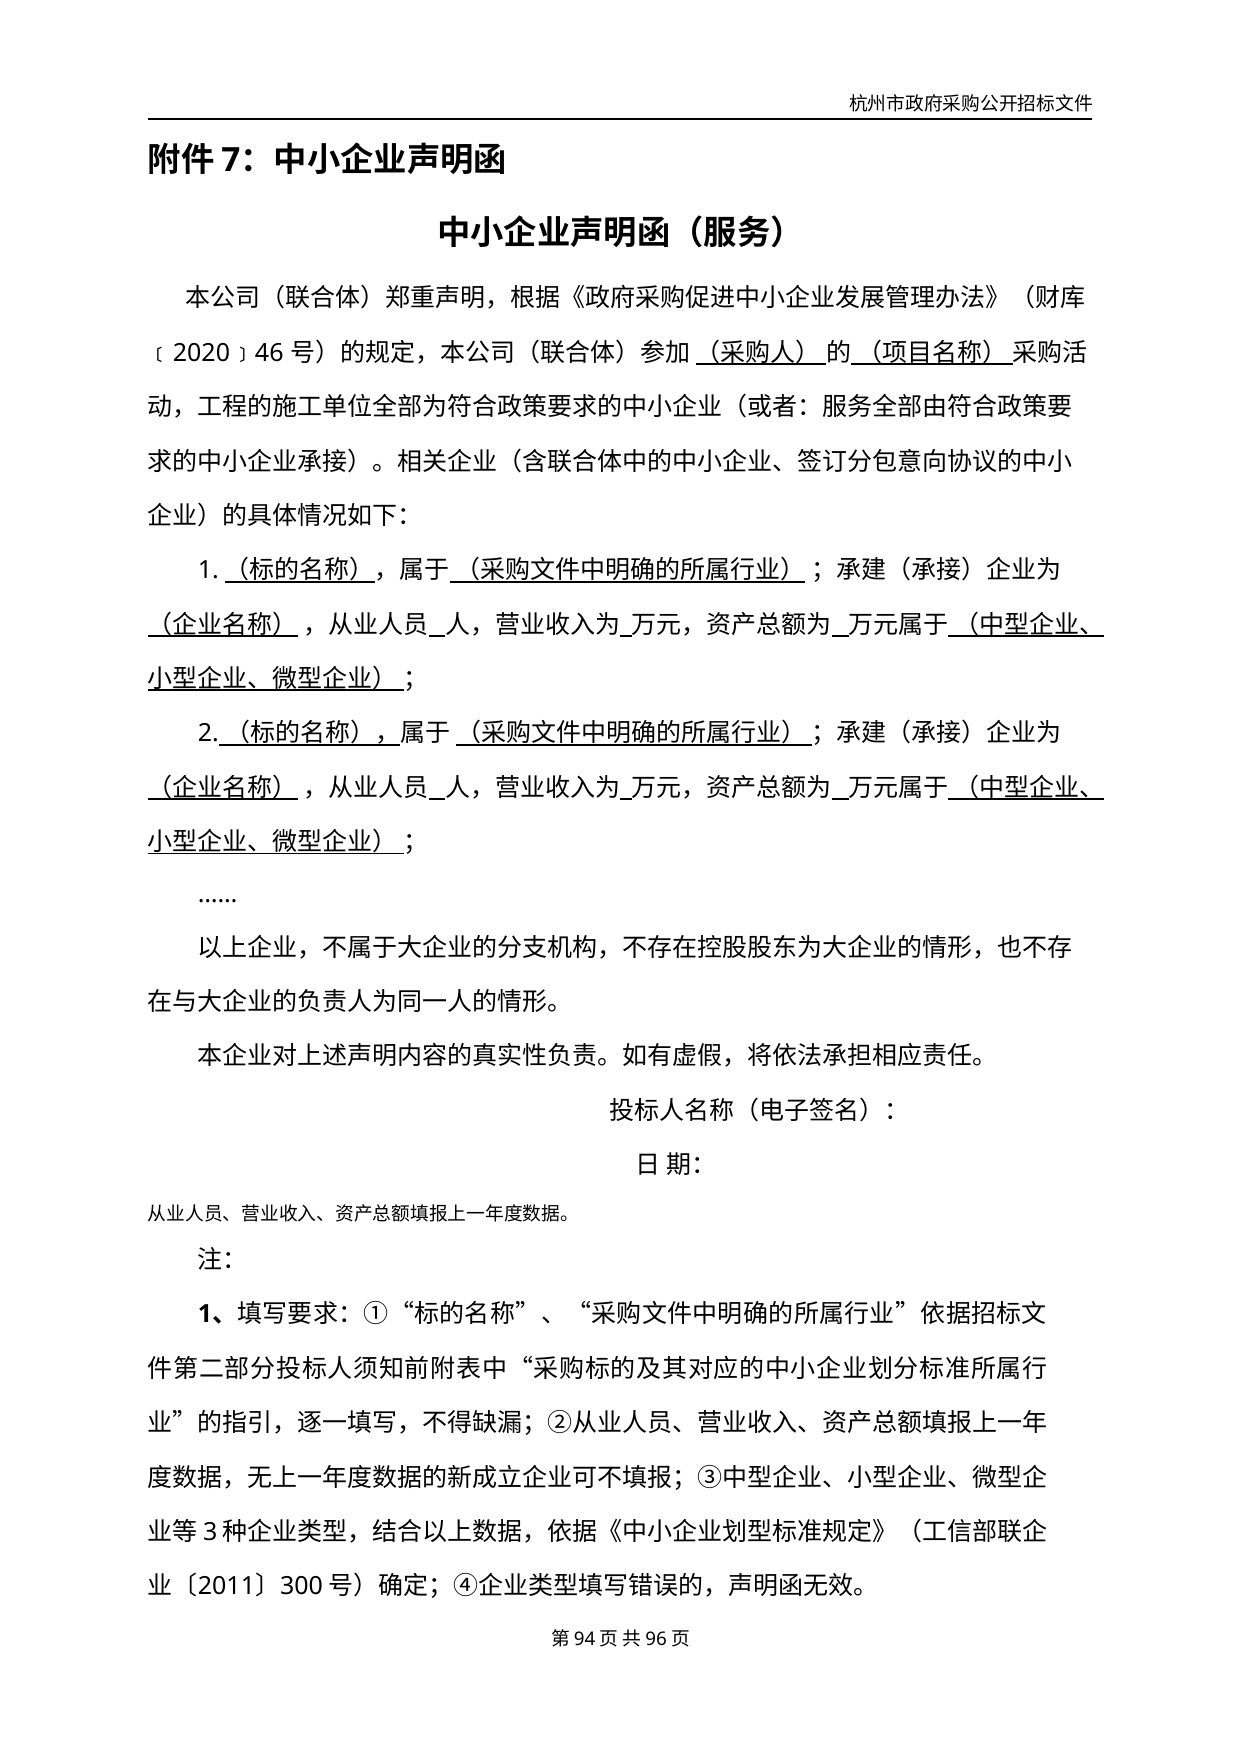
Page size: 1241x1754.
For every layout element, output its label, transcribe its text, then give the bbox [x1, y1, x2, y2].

text 1. （标的名称），属于 （采购文件中明确的所属行业） ；承建（承接）企业为 （企业名称） ，从业人员 人，营业收入为 万元，资产总额为 万元属于 （中型企业、小型企业、微型企业） ； [148, 550, 1092, 695]
text 日 期： [148, 1144, 976, 1181]
text 投标人名称（电子签名）： [148, 1090, 909, 1126]
text …… [148, 876, 1092, 910]
text 本企业对上述声明内容的真实性负责。如有虚假，将依法承担相应责任。 [148, 1036, 1092, 1072]
text 附件7：中小企业声明函 [148, 133, 1092, 181]
text 中小企业声明函（服务） [148, 206, 1092, 254]
text 以上企业，不属于大企业的分支机构，不存在控股股东为大企业的情形，也不存在与大企业的负责人为同一人的情形。 [148, 927, 1092, 1018]
text 注： [148, 1239, 1049, 1276]
text 本公司（联合体）郑重声明，根据《政府采购促进中小企业发展管理办法》（财库﹝2020﹞46 号）的规定，本公司（联合体）参加 （采购人） 的 （项目名称） 采购活动，工程的施工单位全部为符合政策要求的中小企业（或者：服务全部由符合政策要求的中小企业承接）。相关企业（含联合体中的中小企业、签订分包意向协议的中小企业）的具体情况如下： [148, 278, 1092, 532]
text 从业人员、营业收入、资产总额填报上一年度数据。 [148, 1199, 1092, 1226]
list 填写要求：①“标的名称”、“采购文件中明确的所属行业”依据招标文件第二部分投标人须知前附表中“采购标的及其对应的中小企业划分标准所属行业”的指引，逐一填写，不得缺漏；②从业人员、营业收入、资产总额填报上一年度数据，无上一年度数据的新成立企业可不填报；③中型企业、小型企业、微型企业等3种企业类型，结合以上数据，依据《中小企业划型标准规定》（工信部联企业〔2011〕300号）确定；④企业类型填写错误的，声明函无效。 [148, 1294, 1049, 1602]
text 2. （标的名称），属于 （采购文件中明确的所属行业） ；承建（承接）企业为 （企业名称） ，从业人员 人，营业收入为 万元，资产总额为 万元属于 （中型企业、小型企业、微型企业） ； [148, 713, 1092, 858]
